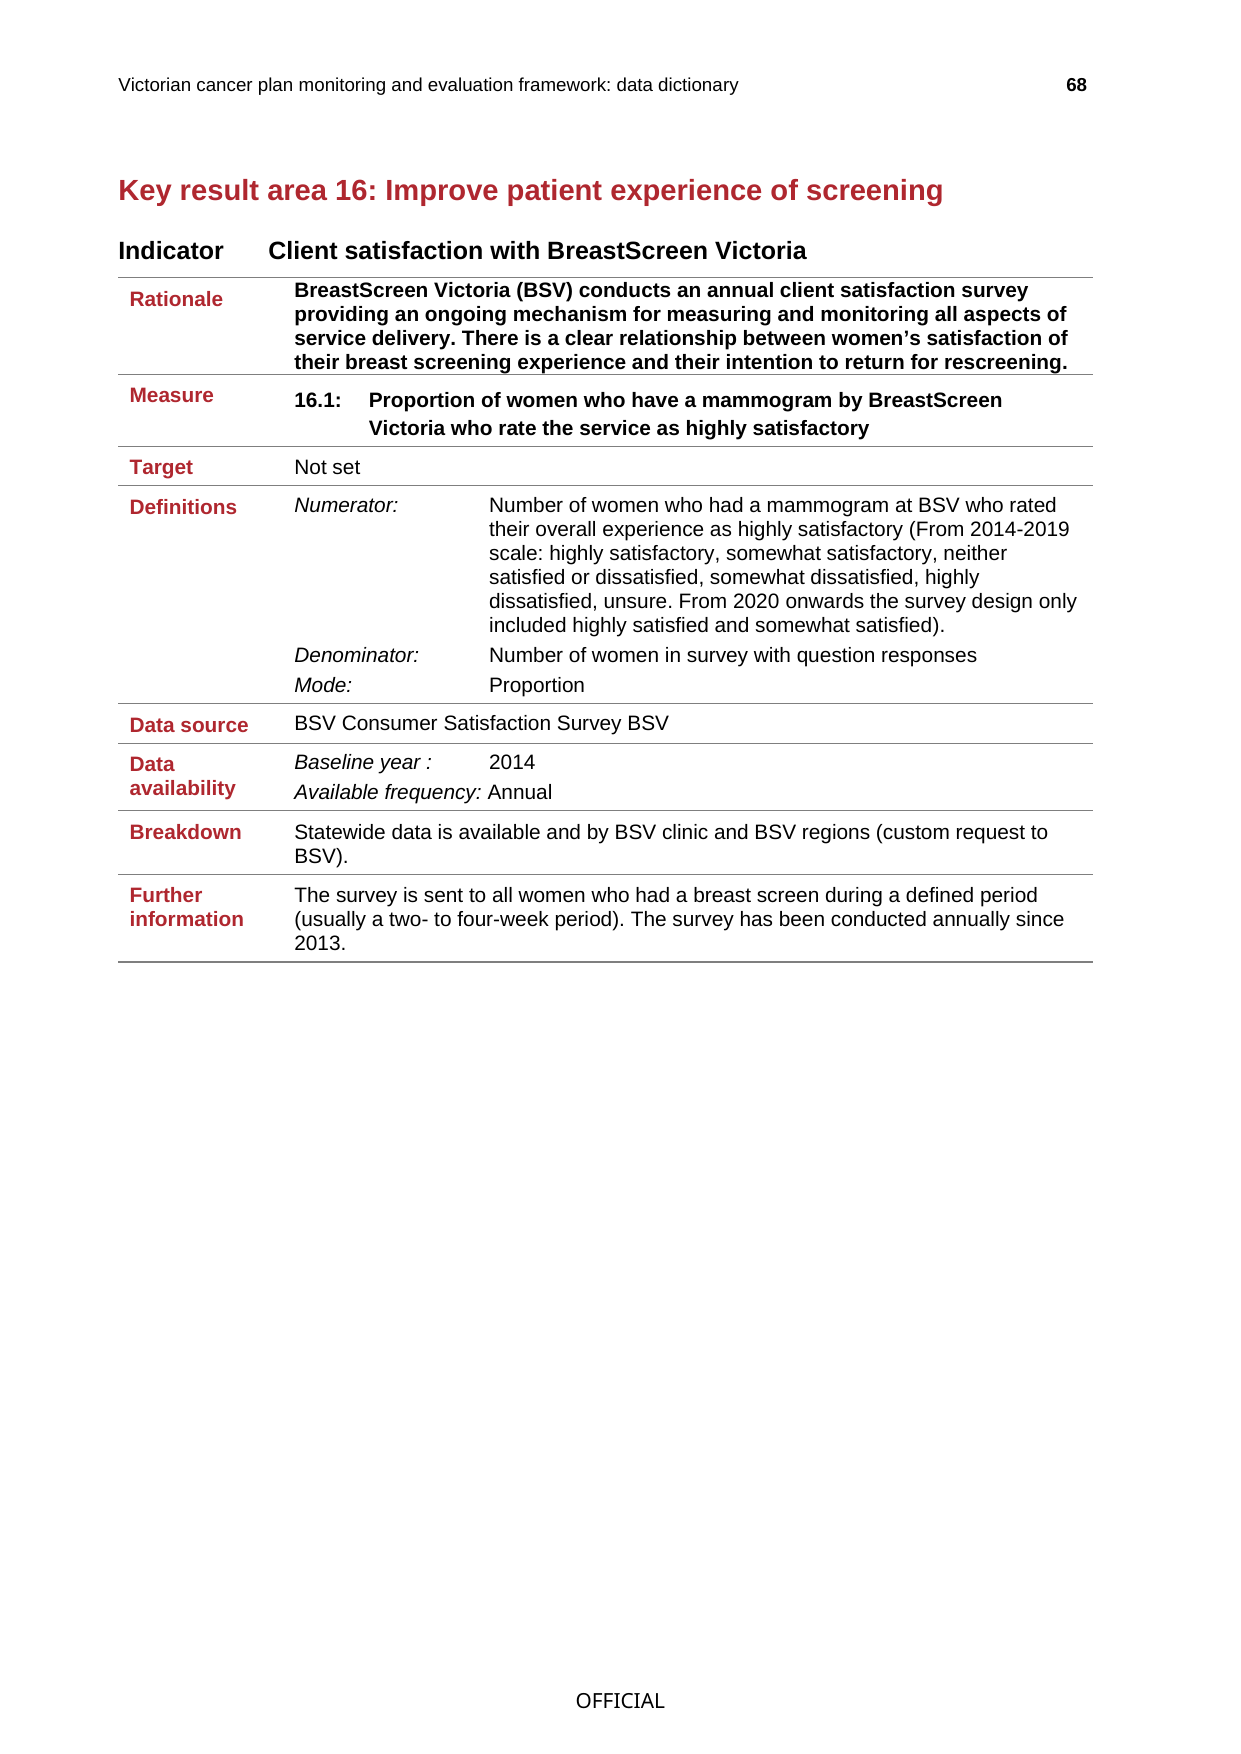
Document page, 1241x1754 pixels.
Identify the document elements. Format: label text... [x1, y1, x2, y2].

subtitle Key result area 16: Improve patient experience of screening [118, 173, 1087, 206]
table_cell BSV Consumer Satisfaction Survey BSV [283, 704, 1093, 743]
table_cell Definitions [118, 486, 283, 703]
table_cell Breakdown [118, 811, 283, 874]
table_cell Further information [118, 875, 283, 961]
subtitle Indicator Client satisfaction with BreastScreen Victoria [118, 235, 1087, 264]
table_cell The survey is sent to all women who had a breast screen during a defined period (usually a two- to four-week period). The survey has been conducted annually since 2013. [283, 875, 1093, 961]
table_header BreastScreen Victoria (BSV) conducts an annual client satisfaction survey providing an ongoing mechanism for measuring and monitoring all aspects of service delivery. There is a clear relationship between women’s satisfaction of their breast screening experience and their intention to return for rescreening. [283, 278, 1093, 374]
table_cell Baseline year : 2014 Available frequency: Annual [283, 744, 1093, 810]
table_cell Numerator: Number of women who had a mammogram at BSV who rated their overall experience as highly satisfactory (From 2014-2019 scale: highly satisfactory, somewhat satisfactory, neither satisfied or dissatisfied, somewhat dissatisfied, highly dissatisfied, unsure. From 2020 onwards the survey design only included highly satisfied and somewhat satisfied). Denominator: Number of women in survey with question responses Mode: Proportion [283, 486, 1093, 703]
table_cell Not set [283, 447, 1093, 485]
table_cell Statewide data is available and by BSV clinic and BSV regions (custom request to BSV). [283, 811, 1093, 874]
table_cell Measure [118, 375, 283, 446]
table_cell Data availability [118, 744, 283, 810]
table_header Rationale [118, 278, 283, 374]
table_cell Data source [118, 704, 283, 743]
table_cell Target [118, 447, 283, 485]
table_cell 16.1: Proportion of women who have a mammogram by BreastScreen Victoria who rate the service as highly satisfactory [283, 375, 1093, 446]
